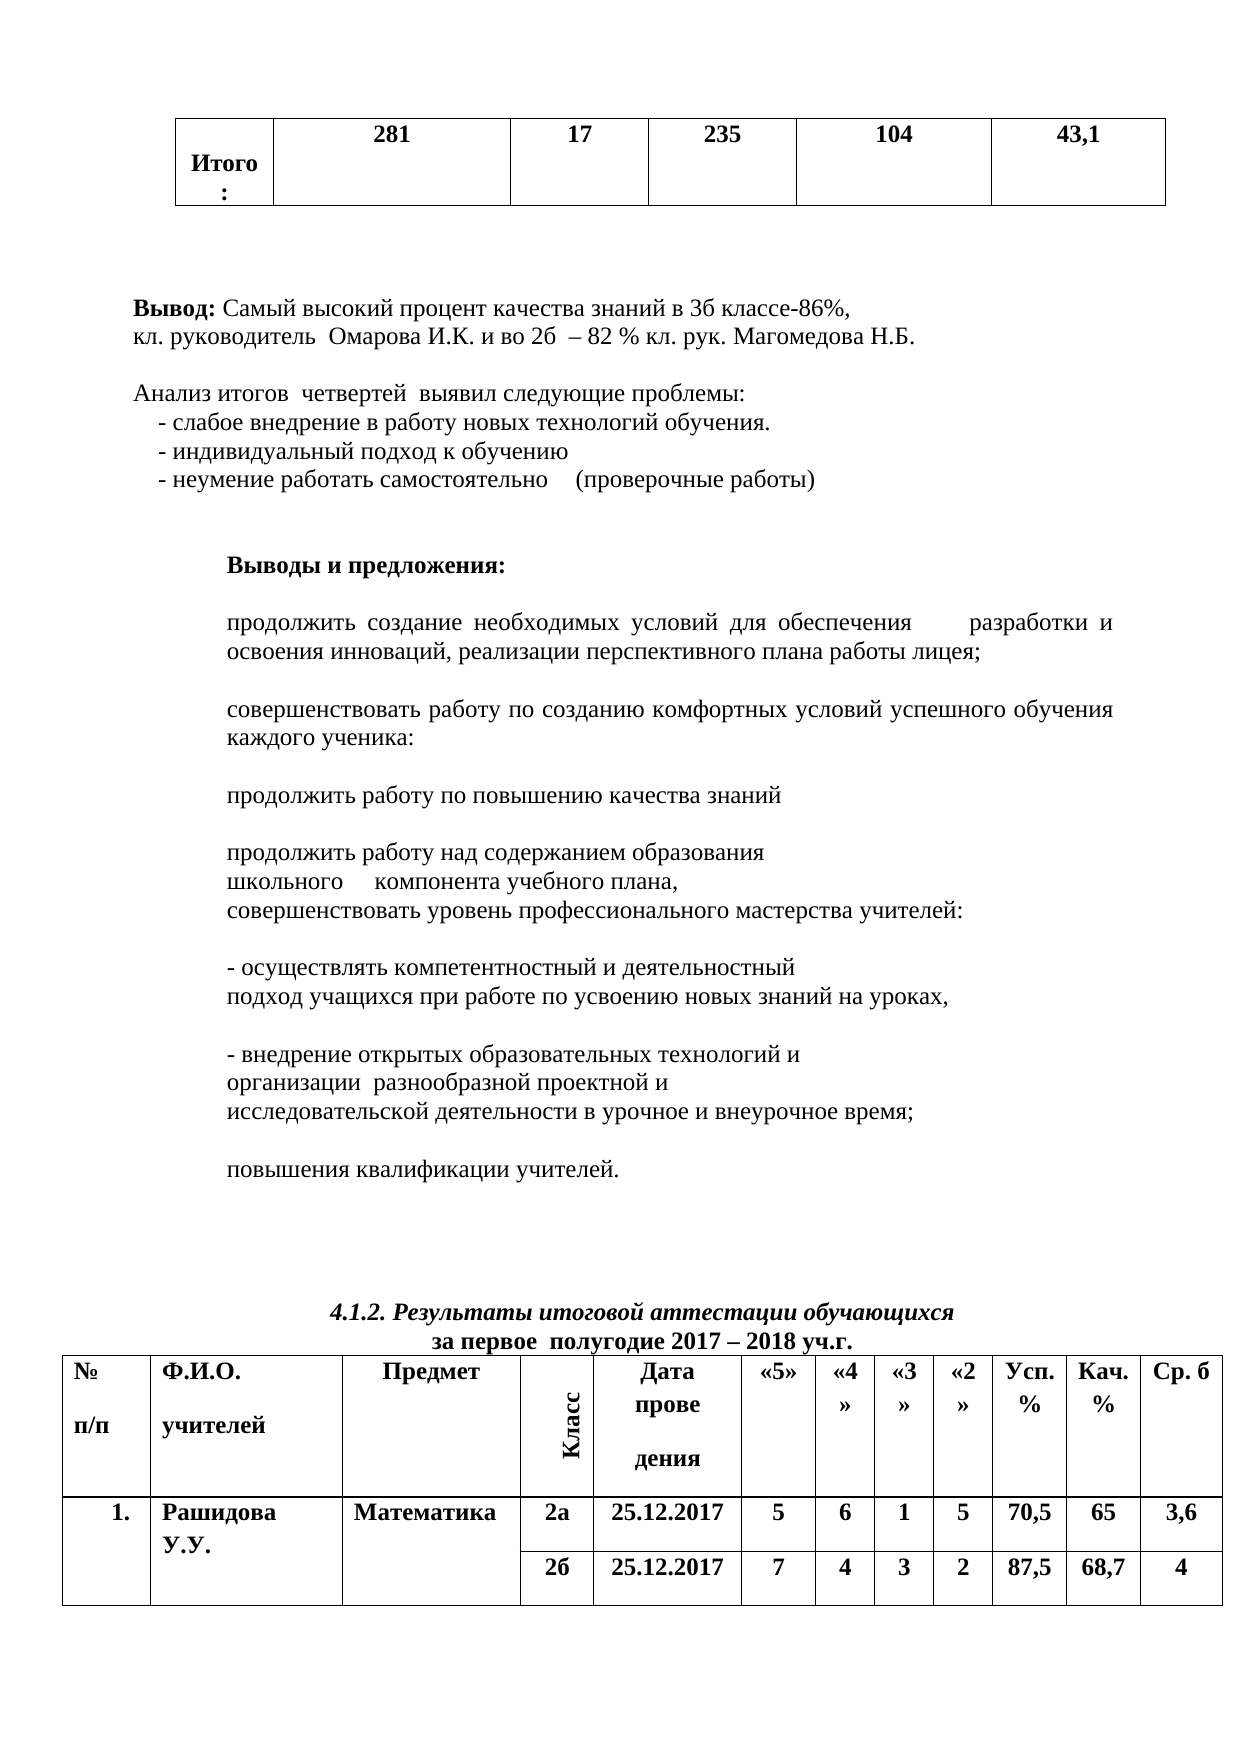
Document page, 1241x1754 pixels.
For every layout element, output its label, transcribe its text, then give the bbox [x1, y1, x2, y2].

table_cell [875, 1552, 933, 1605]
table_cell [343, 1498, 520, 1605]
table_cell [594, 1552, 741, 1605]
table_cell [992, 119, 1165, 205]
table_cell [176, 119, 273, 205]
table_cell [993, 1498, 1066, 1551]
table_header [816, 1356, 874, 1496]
text - внедрение открытых образовательных технологий и [189, 1039, 1114, 1067]
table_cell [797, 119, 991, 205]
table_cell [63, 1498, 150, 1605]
text - индивидуальный подход к обучению [133, 436, 1114, 464]
text исследовательской деятельности в урочное и внеурочное время; [189, 1096, 1114, 1125]
text кл. руководитель Омарова И.К. и во 2б – 82 % кл. рук. Магомедова Н.Б. [133, 321, 1114, 350]
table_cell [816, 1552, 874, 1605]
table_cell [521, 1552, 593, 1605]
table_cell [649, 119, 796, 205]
text Вывод: Самый высокий процент качества знаний в 3б классе-86%, [133, 293, 1114, 321]
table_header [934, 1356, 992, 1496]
text - неумение работать самостоятельно (проверочные работы) [133, 464, 1114, 493]
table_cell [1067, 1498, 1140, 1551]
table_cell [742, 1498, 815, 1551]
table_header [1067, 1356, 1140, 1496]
text организации разнообразной проектной и [189, 1067, 1114, 1096]
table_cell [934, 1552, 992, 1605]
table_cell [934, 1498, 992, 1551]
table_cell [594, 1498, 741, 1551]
text Анализ итогов четвертей выявил следующие проблемы: [133, 378, 1114, 407]
text 4.1.2. Результаты итоговой аттестации обучающихся [133, 1297, 1152, 1326]
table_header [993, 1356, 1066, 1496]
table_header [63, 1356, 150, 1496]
text повышения квалификации учителей. [189, 1154, 1114, 1182]
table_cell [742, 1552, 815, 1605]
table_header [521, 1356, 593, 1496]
text подход учащихся при работе по усвоению новых знаний на уроках, [189, 981, 1114, 1010]
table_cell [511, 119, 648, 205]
text совершенствовать работу по созданию комфортных условий успешного обучения каждого ученика: [227, 694, 1114, 751]
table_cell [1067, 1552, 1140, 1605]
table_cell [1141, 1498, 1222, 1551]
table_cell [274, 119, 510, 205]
text за первое полугодие 2017 – 2018 уч.г. [133, 1326, 1152, 1355]
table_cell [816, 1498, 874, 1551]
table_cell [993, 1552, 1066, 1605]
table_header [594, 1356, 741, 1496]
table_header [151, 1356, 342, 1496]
text Выводы и предложения: [189, 550, 1114, 579]
text - осуществлять компетентностный и деятельностный [189, 952, 1114, 981]
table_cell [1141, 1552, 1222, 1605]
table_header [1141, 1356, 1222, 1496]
text продолжить работу по повышению качества знаний [189, 780, 1114, 809]
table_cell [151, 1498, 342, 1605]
text школьного компонента учебного плана, [189, 866, 1114, 895]
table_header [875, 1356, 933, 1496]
text продолжить работу над содержанием образования [189, 837, 1114, 866]
text - слабое внедрение в работу новых технологий обучения. [133, 407, 1114, 436]
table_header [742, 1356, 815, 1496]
text продолжить создание необходимых условий для обеспечения разработки и освоения инноваций, реализации перспективного плана работы лицея; [227, 607, 1114, 665]
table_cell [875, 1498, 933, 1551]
text совершенствовать уровень профессионального мастерства учителей: [227, 895, 1114, 924]
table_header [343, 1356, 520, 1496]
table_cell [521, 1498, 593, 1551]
